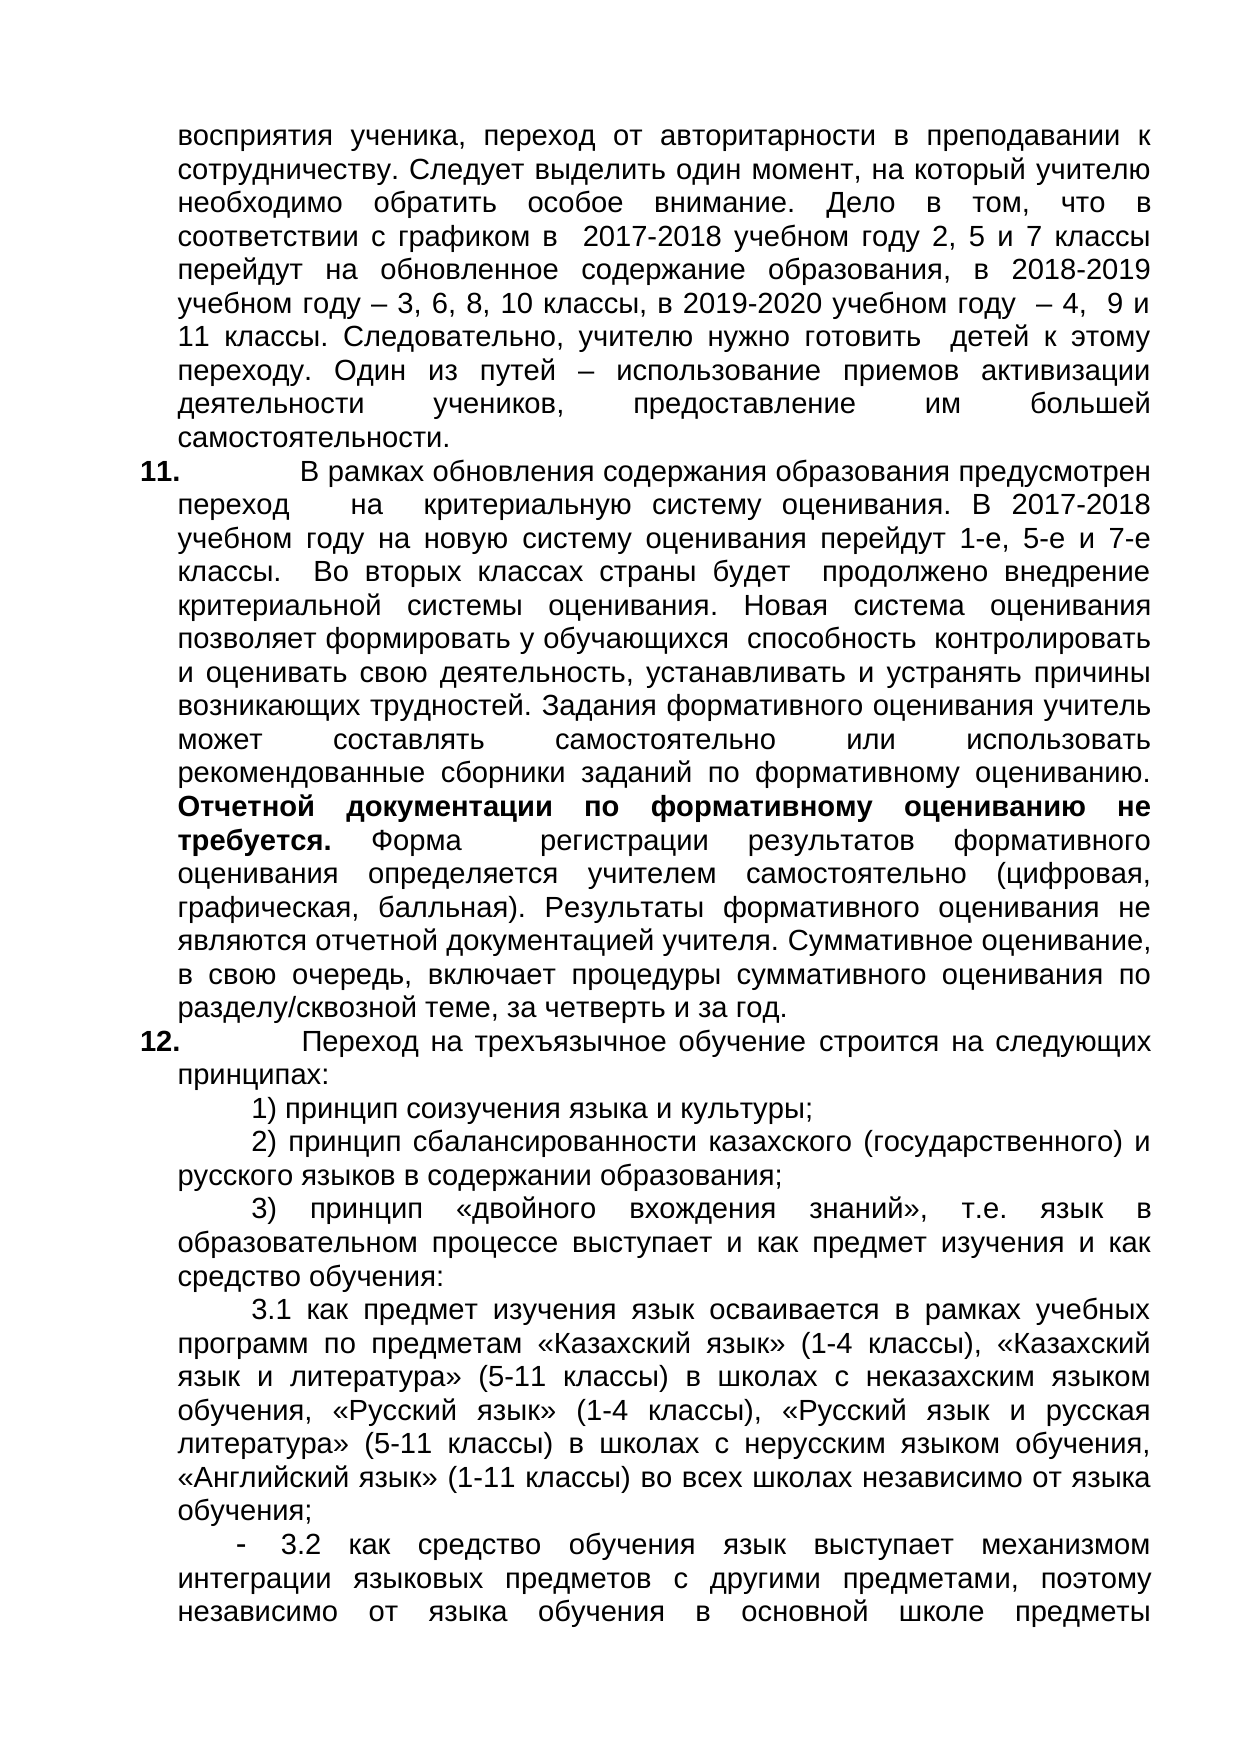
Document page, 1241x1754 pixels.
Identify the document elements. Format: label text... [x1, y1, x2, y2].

list Переход на трехъязычное обучение строится на следующих принципах: [140, 1024, 1152, 1091]
text 1) принцип соизучения языка и культуры; [177, 1091, 1152, 1124]
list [177, 1527, 1152, 1628]
text 2) принцип сбалансированности казахского (государственного) и русского языков в содержании образования; [177, 1124, 1152, 1191]
text 3) принцип «двойного вхождения знаний», т.е. язык в образовательном процессе выступает и как предмет изучения и как средство обучения: [177, 1191, 1152, 1292]
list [177, 118, 1152, 453]
text 3.1 как предмет изучения язык осваивается в рамках учебных программ по предметам «Казахский язык» (1-4 классы), «Казахский язык и литература» (5-11 классы) в школах с неказахским языком обучения, «Русский язык» (1-4 классы), «Русский язык и русская литература» (5-11 классы) в школах с нерусским языком обучения, «Английский язык» (1-11 классы) во всех школах независимо от языка обучения; [177, 1292, 1152, 1527]
list В рамках обновления содержания образования предусмотрен переход на критериальную систему оценивания. В 2017-2018 учебном году на новую систему оценивания перейдут 1-е, 5-е и 7-е классы. Во вторых классах страны будет продолжено внедрение критериальной системы оценивания. Новая система оценивания позволяет формировать у обучающихся способность контролировать и оценивать свою деятельность, устанавливать и устранять причины возникающих трудностей. Задания формативного оценивания учитель может составлять самостоятельно или использовать рекомендованные сборники заданий по формативному оцениванию. Отчетной документации по формативному оцениванию не требуется. Форма регистрации результатов формативного оценивания определяется учителем самостоятельно (цифровая, графическая, балльная). Результаты формативного оценивания не являются отчетной документацией учителя. Суммативное оценивание, в свою очередь, включает процедуры суммативного оценивания по разделу/сквозной теме, за четверть и за год. [140, 453, 1152, 1024]
